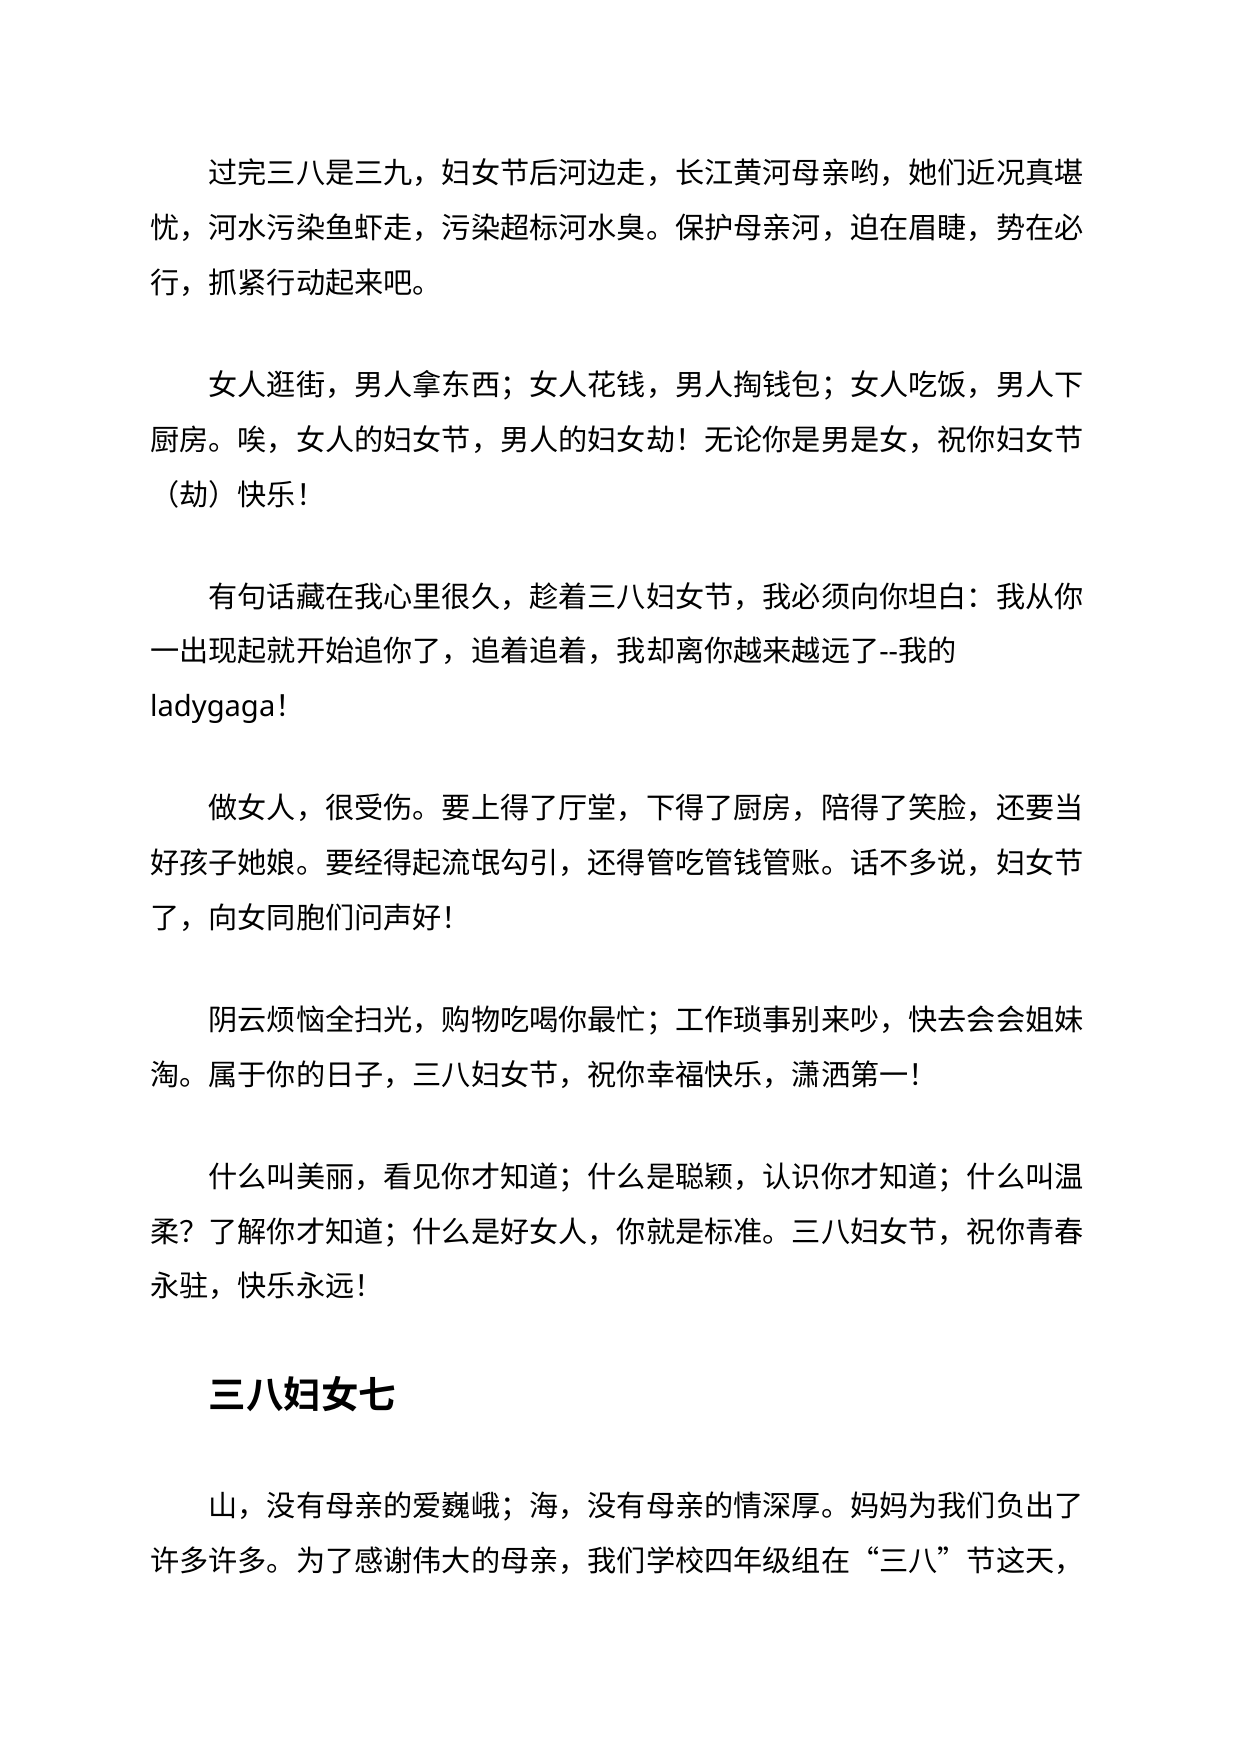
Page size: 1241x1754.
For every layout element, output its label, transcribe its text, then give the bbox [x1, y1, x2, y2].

text 阴云烦恼全扫光，购物吃喝你最忙；工作琐事别来吵，快去会会姐妹淘。属于你的日子，三八妇女节，祝你幸福快乐，潇洒第一！ [150, 997, 1090, 1094]
text 女人逛街，男人拿东西；女人花钱，男人掏钱包；女人吃饭，男人下厨房。唉，女人的妇女节，男人的妇女劫！无论你是男是女，祝你妇女节（劫）快乐！ [150, 362, 1090, 514]
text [150, 1482, 1090, 1579]
text 三八妇女七 [150, 1365, 1090, 1419]
text 做女人，很受伤。要上得了厅堂，下得了厨房，陪得了笑脸，还要当好孩子她娘。要经得起流氓勾引，还得管吃管钱管账。话不多说，妇女节了，向女同胞们问声好！ [150, 785, 1090, 937]
text 有句话藏在我心里很久，趁着三八妇女节，我必须向你坦白：我从你一出现起就开始追你了，追着追着，我却离你越来越远了--我的ladygaga！ [150, 573, 1090, 725]
text 过完三八是三九，妇女节后河边走，长江黄河母亲哟，她们近况真堪忧，河水污染鱼虾走，污染超标河水臭。保护母亲河，迫在眉睫，势在必行，抓紧行动起来吧。 [150, 150, 1090, 302]
text 什么叫美丽，看见你才知道；什么是聪颖，认识你才知道；什么叫温柔？了解你才知道；什么是好女人，你就是标准。三八妇女节，祝你青春永驻，快乐永远！ [150, 1153, 1090, 1305]
